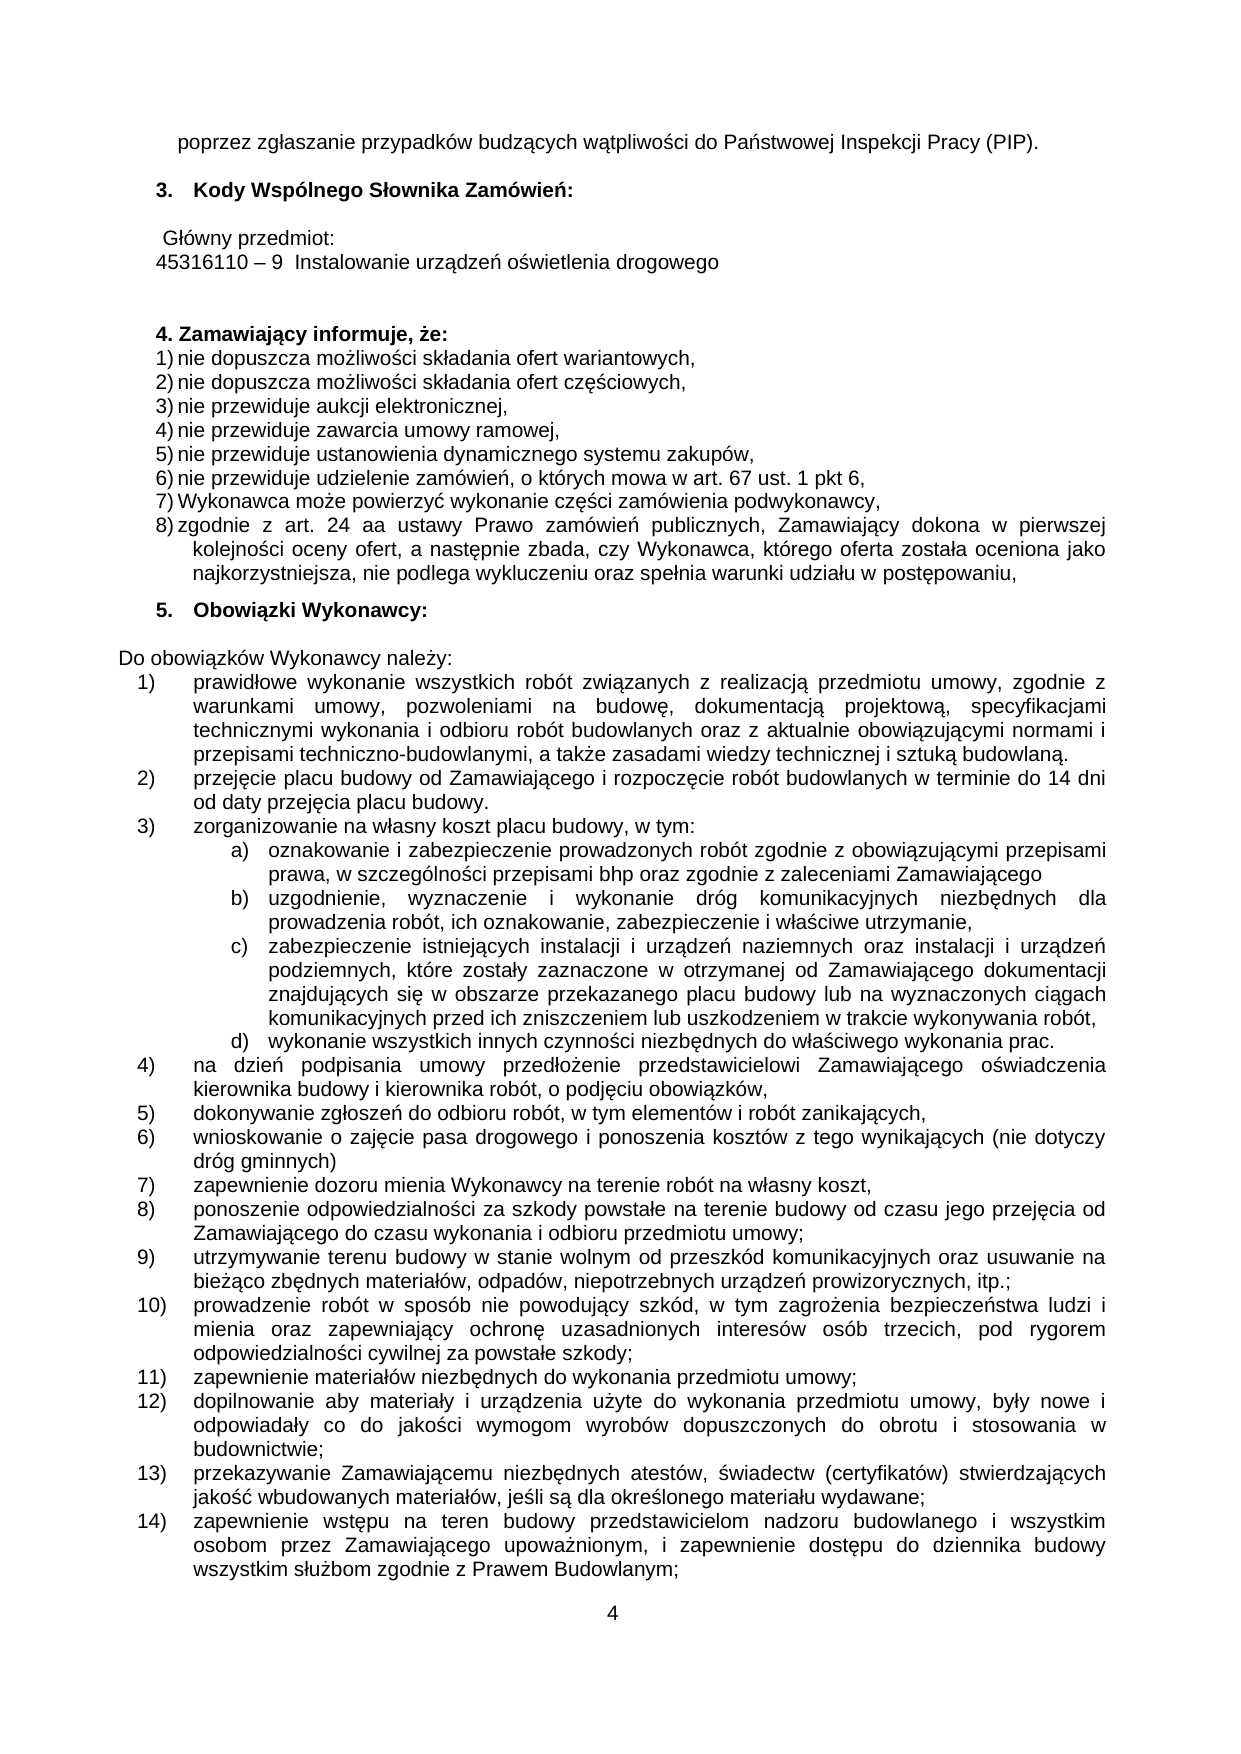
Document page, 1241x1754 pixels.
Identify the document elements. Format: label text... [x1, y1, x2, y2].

text Główny przedmiot: [118, 226, 1107, 250]
list nie przewiduje ustanowienia dynamicznego systemu zakupów, [155, 441, 1107, 465]
list oznakowanie i zabezpieczenie prowadzonych robót zgodnie z obowiązującymi przepisami prawa, w szczególności przepisami bhp oraz zgodnie z zaleceniami Zamawiającego [231, 838, 1107, 886]
list zabezpieczenie istniejących instalacji i urządzeń naziemnych oraz instalacji i urządzeń podziemnych, które zostały zaznaczone w otrzymanej od Zamawiającego dokumentacji znajdujących się w obszarze przekazanego placu budowy lub na wyznaczonych ciągach komunikacyjnych przed ich zniszczeniem lub uszkodzeniem w trakcie wykonywania robót, [231, 933, 1107, 1029]
list przekazywanie Zamawiającemu niezbędnych atestów, świadectw (certyfikatów) stwierdzających jakość wbudowanych materiałów, jeśli są dla określonego materiału wydawane; [137, 1461, 1107, 1508]
list wnioskowanie o zajęcie pasa drogowego i ponoszenia kosztów z tego wynikających (nie dotyczy dróg gminnych) [137, 1125, 1107, 1173]
list uzgodnienie, wyznaczenie i wykonanie dróg komunikacyjnych niezbędnych dla prowadzenia robót, ich oznakowanie, zabezpieczenie i właściwe utrzymanie, [231, 886, 1107, 933]
list dokonywanie zgłoszeń do odbioru robót, w tym elementów i robót zanikających, [137, 1101, 1107, 1125]
list prawidłowe wykonanie wszystkich robót związanych z realizacją przedmiotu umowy, zgodnie z warunkami umowy, pozwoleniami na budowę, dokumentacją projektową, specyfikacjami technicznymi wykonania i odbioru robót budowlanych oraz z aktualnie obowiązującymi normami i przepisami techniczno-budowlanymi, a także zasadami wiedzy technicznej i sztuką budowlaną. [137, 670, 1107, 766]
list Wykonawca może powierzyć wykonanie części zamówienia podwykonawcy, [155, 489, 1107, 513]
list zgodnie z art. 24 aa ustawy Prawo zamówień publicznych, Zamawiający dokona w pierwszej kolejności oceny ofert, a następnie zbada, czy Wykonawca, którego oferta została oceniona jako najkorzystniejsza, nie podlega wykluczeniu oraz spełnia warunki udziału w postępowaniu, [155, 513, 1107, 585]
list ponoszenie odpowiedzialności za szkody powstałe na terenie budowy od czasu jego przejęcia od Zamawiającego do czasu wykonania i odbioru przedmiotu umowy; [137, 1197, 1107, 1245]
list Kody Wspólnego Słownika Zamówień: [156, 178, 1107, 202]
list dopilnowanie aby materiały i urządzenia użyte do wykonania przedmiotu umowy, były nowe i odpowiadały co do jakości wymogom wyrobów dopuszczonych do obrotu i stosowania w budownictwie; [137, 1389, 1107, 1461]
list nie przewiduje aukcji elektronicznej, [155, 393, 1107, 417]
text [177, 130, 1107, 154]
list zorganizowanie na własny koszt placu budowy, w tym: [137, 814, 1107, 838]
list prowadzenie robót w sposób nie powodujący szkód, w tym zagrożenia bezpieczeństwa ludzi i mienia oraz zapewniający ochronę uzasadnionych interesów osób trzecich, pod rygorem odpowiedzialności cywilnej za powstałe szkody; [137, 1293, 1107, 1365]
list nie dopuszcza możliwości składania ofert częściowych, [155, 369, 1107, 393]
list przejęcie placu budowy od Zamawiającego i rozpoczęcie robót budowlanych w terminie do 14 dni od daty przejęcia placu budowy. [137, 766, 1107, 814]
list utrzymywanie terenu budowy w stanie wolnym od przeszkód komunikacyjnych oraz usuwanie na bieżąco zbędnych materiałów, odpadów, niepotrzebnych urządzeń prowizorycznych, itp.; [137, 1245, 1107, 1293]
text 4. Zamawiający informuje, że: [156, 322, 1107, 346]
list nie przewiduje zawarcia umowy ramowej, [155, 417, 1107, 441]
list zapewnienie wstępu na teren budowy przedstawicielom nadzoru budowlanego i wszystkim osobom przez Zamawiającego upoważnionym, i zapewnienie dostępu do dziennika budowy wszystkim służbom zgodnie z Prawem Budowlanym; [137, 1508, 1107, 1580]
list zapewnienie materiałów niezbędnych do wykonania przedmiotu umowy; [137, 1365, 1107, 1389]
list na dzień podpisania umowy przedłożenie przedstawicielowi Zamawiającego oświadczenia kierownika budowy i kierownika robót, o podjęciu obowiązków, [137, 1053, 1107, 1101]
list nie przewiduje udzielenie zamówień, o których mowa w art. 67 ust. 1 pkt 6, [155, 465, 1107, 489]
list wykonanie wszystkich innych czynności niezbędnych do właściwego wykonania prac. [231, 1029, 1107, 1053]
list nie dopuszcza możliwości składania ofert wariantowych, [155, 346, 1107, 369]
list zapewnienie dozoru mienia Wykonawcy na terenie robót na własny koszt, [137, 1173, 1107, 1197]
text Do obowiązków Wykonawcy należy: [118, 646, 1107, 670]
list Obowiązki Wykonawcy: [156, 598, 1107, 622]
text 45316110 – 9 Instalowanie urządzeń oświetlenia drogowego [156, 250, 1107, 274]
